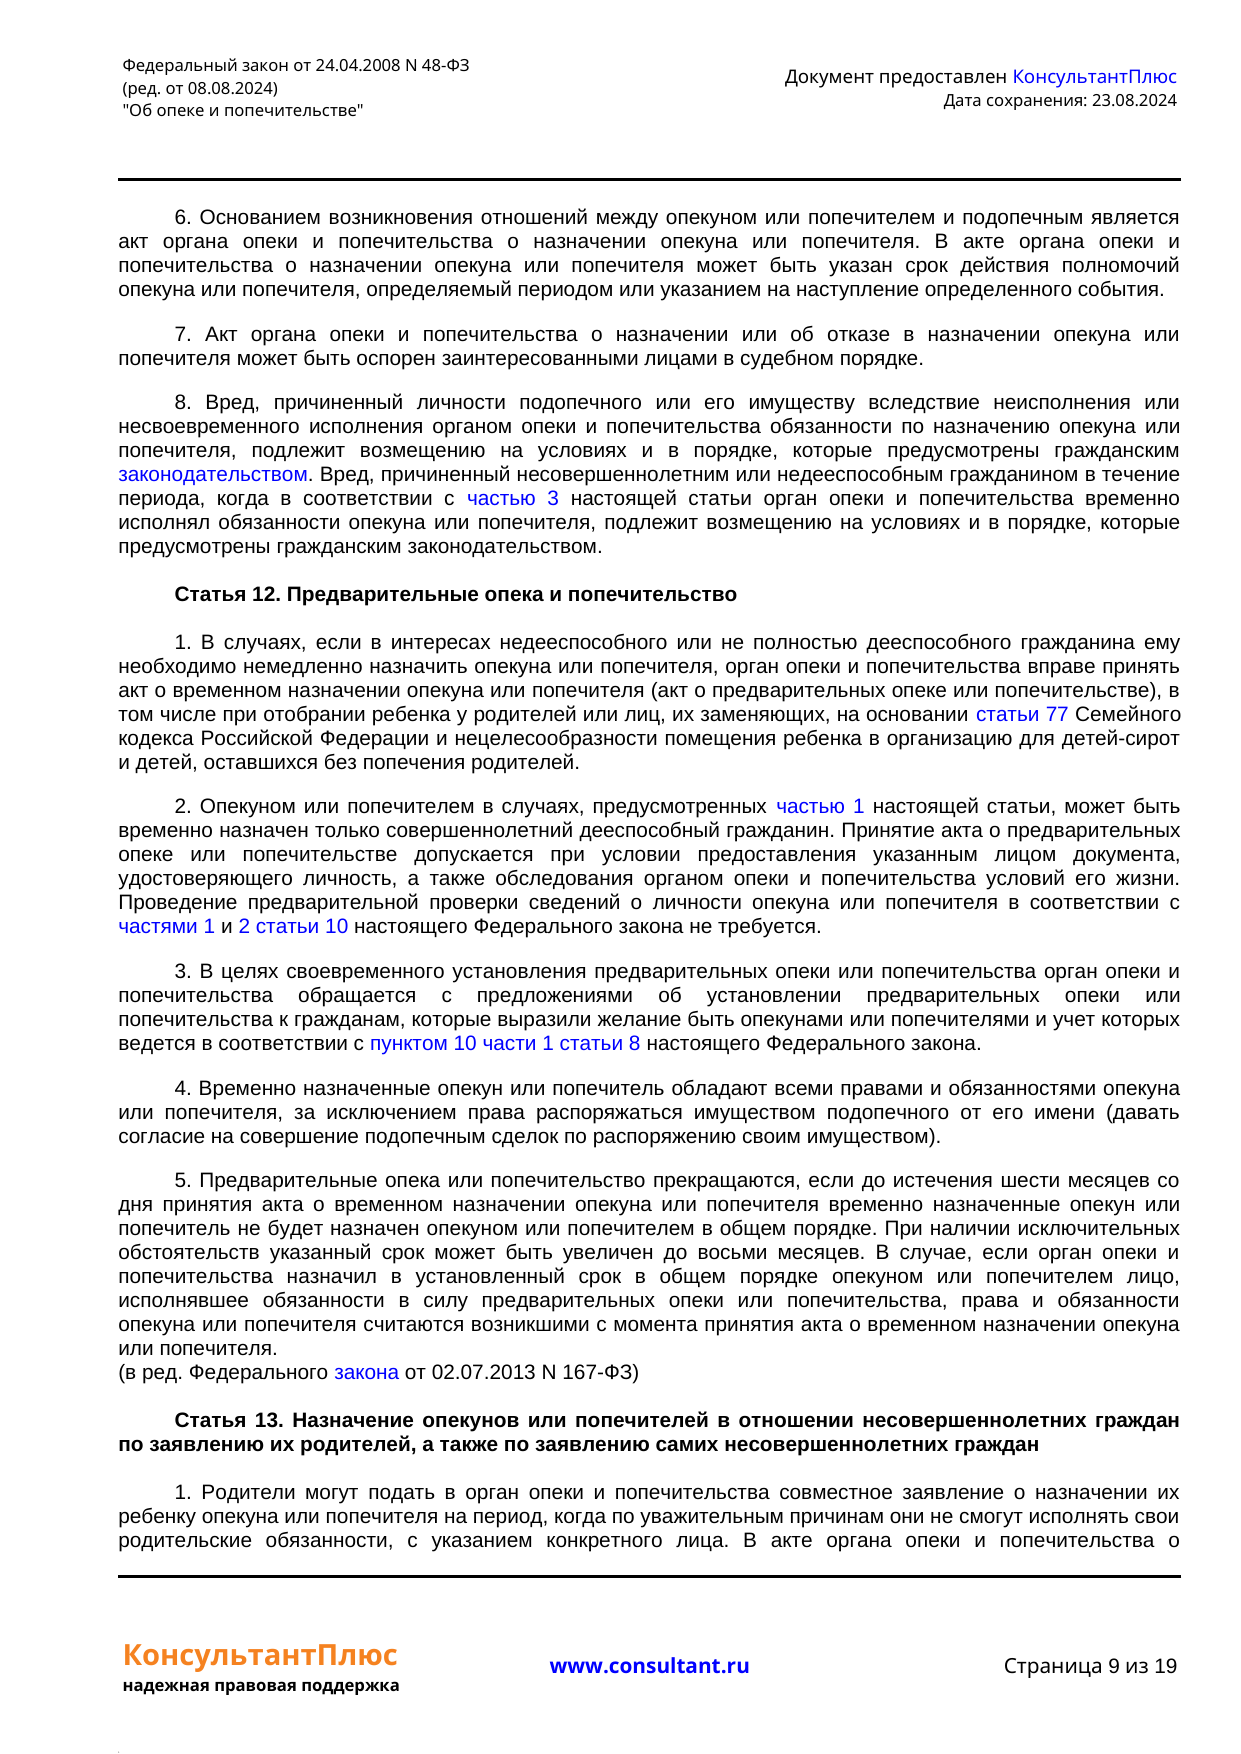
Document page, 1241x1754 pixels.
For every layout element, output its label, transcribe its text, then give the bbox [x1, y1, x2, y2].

text 4. Временно назначенные опекун или попечитель обладают всеми правами и обязанностями опекуна или попечителя, за исключением права распоряжаться имуществом подопечного от его имени (давать согласие на совершение подопечным сделок по распоряжению своим имуществом). [118, 1076, 1181, 1147]
text 7. Акт органа опеки и попечительства о назначении или об отказе в назначении опекуна или попечителя может быть оспорен заинтересованными лицами в судебном порядке. [118, 321, 1181, 369]
title Статья 13. Назначение опекунов или попечителей в отношении несовершеннолетних граждан по заявлению их родителей, а также по заявлению самих несовершеннолетних граждан [118, 1408, 1181, 1456]
title Статья 12. Предварительные опека и попечительство [118, 582, 1181, 606]
text 8. Вред, причиненный личности подопечного или его имуществу вследствие неисполнения или несвоевременного исполнения органом опеки и попечительства обязанности по назначению опекуна или попечителя, подлежит возмещению на условиях и в порядке, которые предусмотрены гражданским законодательством. Вред, причиненный несовершеннолетним или недееспособным гражданином в течение периода, когда в соответствии с частью 3 настоящей статьи орган опеки и попечительства временно исполнял обязанности опекуна или попечителя, подлежит возмещению на условиях и в порядке, которые предусмотрены гражданским законодательством. [118, 390, 1181, 558]
text 3. В целях своевременного установления предварительных опеки или попечительства орган опеки и попечительства обращается с предложениями об установлении предварительных опеки или попечительства к гражданам, которые выразили желание быть опекунами или попечителями и учет которых ведется в соответствии с пунктом 10 части 1 статьи 8 настоящего Федерального закона. [118, 959, 1181, 1055]
text 2. Опекуном или попечителем в случаях, предусмотренных частью 1 настоящей статьи, может быть временно назначен только совершеннолетний дееспособный гражданин. Принятие акта о предварительных опеке или попечительстве допускается при условии предоставления указанным лицом документа, удостоверяющего личность, а также обследования органом опеки и попечительства условий его жизни. Проведение предварительной проверки сведений о личности опекуна или попечителя в соответствии с частями 1 и 2 статьи 10 настоящего Федерального закона не требуется. [118, 794, 1181, 938]
text 1. В случаях, если в интересах недееспособного или не полностью дееспособного гражданина ему необходимо немедленно назначить опекуна или попечителя, орган опеки и попечительства вправе принять акт о временном назначении опекуна или попечителя (акт о предварительных опеке или попечительстве), в том числе при отобрании ребенка у родителей или лиц, их заменяющих, на основании статьи 77 Семейного кодекса Российской Федерации и нецелесообразности помещения ребенка в организацию для детей-сирот и детей, оставшихся без попечения родителей. [118, 630, 1181, 773]
text 5. Предварительные опека или попечительство прекращаются, если до истечения шести месяцев со дня принятия акта о временном назначении опекуна или попечителя временно назначенные опекун или попечитель не будет назначен опекуном или попечителем в общем порядке. При наличии исключительных обстоятельств указанный срок может быть увеличен до восьми месяцев. В случае, если орган опеки и попечительства назначил в установленный срок в общем порядке опекуном или попечителем лицо, исполнявшее обязанности в силу предварительных опеки или попечительства, права и обязанности опекуна или попечителя считаются возникшими с момента принятия акта о временном назначении опекуна или попечителя. [118, 1168, 1181, 1360]
text (в ред. Федерального закона от 02.07.2013 N 167-ФЗ) [118, 1360, 1181, 1384]
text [118, 1480, 1181, 1552]
text 6. Основанием возникновения отношений между опекуном или попечителем и подопечным является акт органа опеки и попечительства о назначении опекуна или попечителя. В акте органа опеки и попечительства о назначении опекуна или попечителя может быть указан срок действия полномочий опекуна или попечителя, определяемый периодом или указанием на наступление определенного события. [118, 205, 1181, 301]
